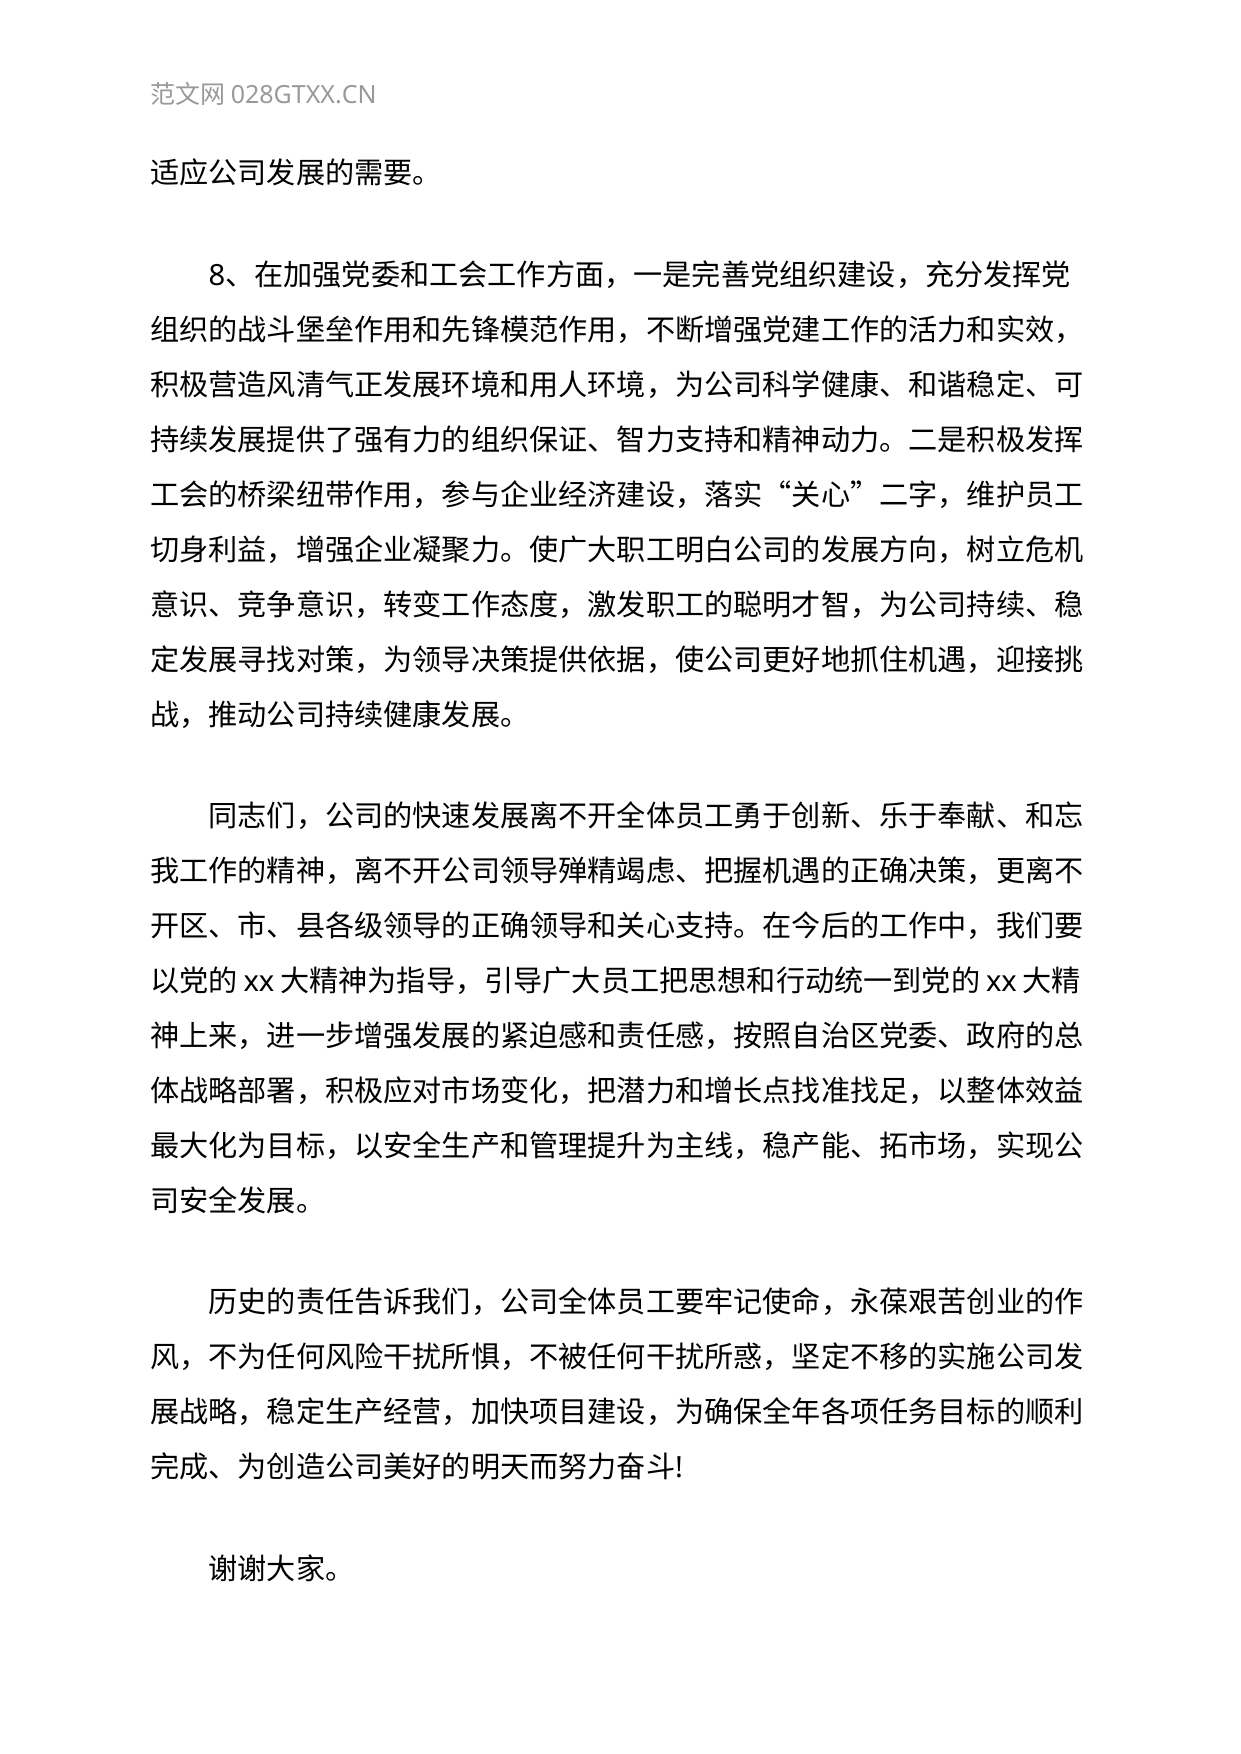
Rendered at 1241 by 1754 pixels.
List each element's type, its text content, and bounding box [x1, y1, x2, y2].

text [150, 150, 1090, 192]
text 同志们，公司的快速发展离不开全体员工勇于创新、乐于奉献、和忘我工作的精神，离不开公司领导殚精竭虑、把握机遇的正确决策，更离不开区、市、县各级领导的正确领导和关心支持。在今后的工作中，我们要以党的xx大精神为指导，引导广大员工把思想和行动统一到党的xx大精神上来，进一步增强发展的紧迫感和责任感，按照自治区党委、政府的总体战略部署，积极应对市场变化，把潜力和增长点找准找足，以整体效益最大化为目标，以安全生产和管理提升为主线，稳产能、拓市场，实现公司安全发展。 [150, 793, 1090, 1219]
text 历史的责任告诉我们，公司全体员工要牢记使命，永葆艰苦创业的作风，不为任何风险干扰所惧，不被任何干扰所惑，坚定不移的实施公司发展战略，稳定生产经营，加快项目建设，为确保全年各项任务目标的顺利完成、为创造公司美好的明天而努力奋斗! [150, 1279, 1090, 1486]
text 8、在加强党委和工会工作方面，一是完善党组织建设，充分发挥党组织的战斗堡垒作用和先锋模范作用，不断增强党建工作的活力和实效，积极营造风清气正发展环境和用人环境，为公司科学健康、和谐稳定、可持续发展提供了强有力的组织保证、智力支持和精神动力。二是积极发挥工会的桥梁纽带作用，参与企业经济建设，落实“关心”二字，维护员工切身利益，增强企业凝聚力。使广大职工明白公司的发展方向，树立危机意识、竞争意识，转变工作态度，激发职工的聪明才智，为公司持续、稳定发展寻找对策，为领导决策提供依据，使公司更好地抓住机遇，迎接挑战，推动公司持续健康发展。 [150, 252, 1090, 733]
text 谢谢大家。 [150, 1546, 1090, 1588]
